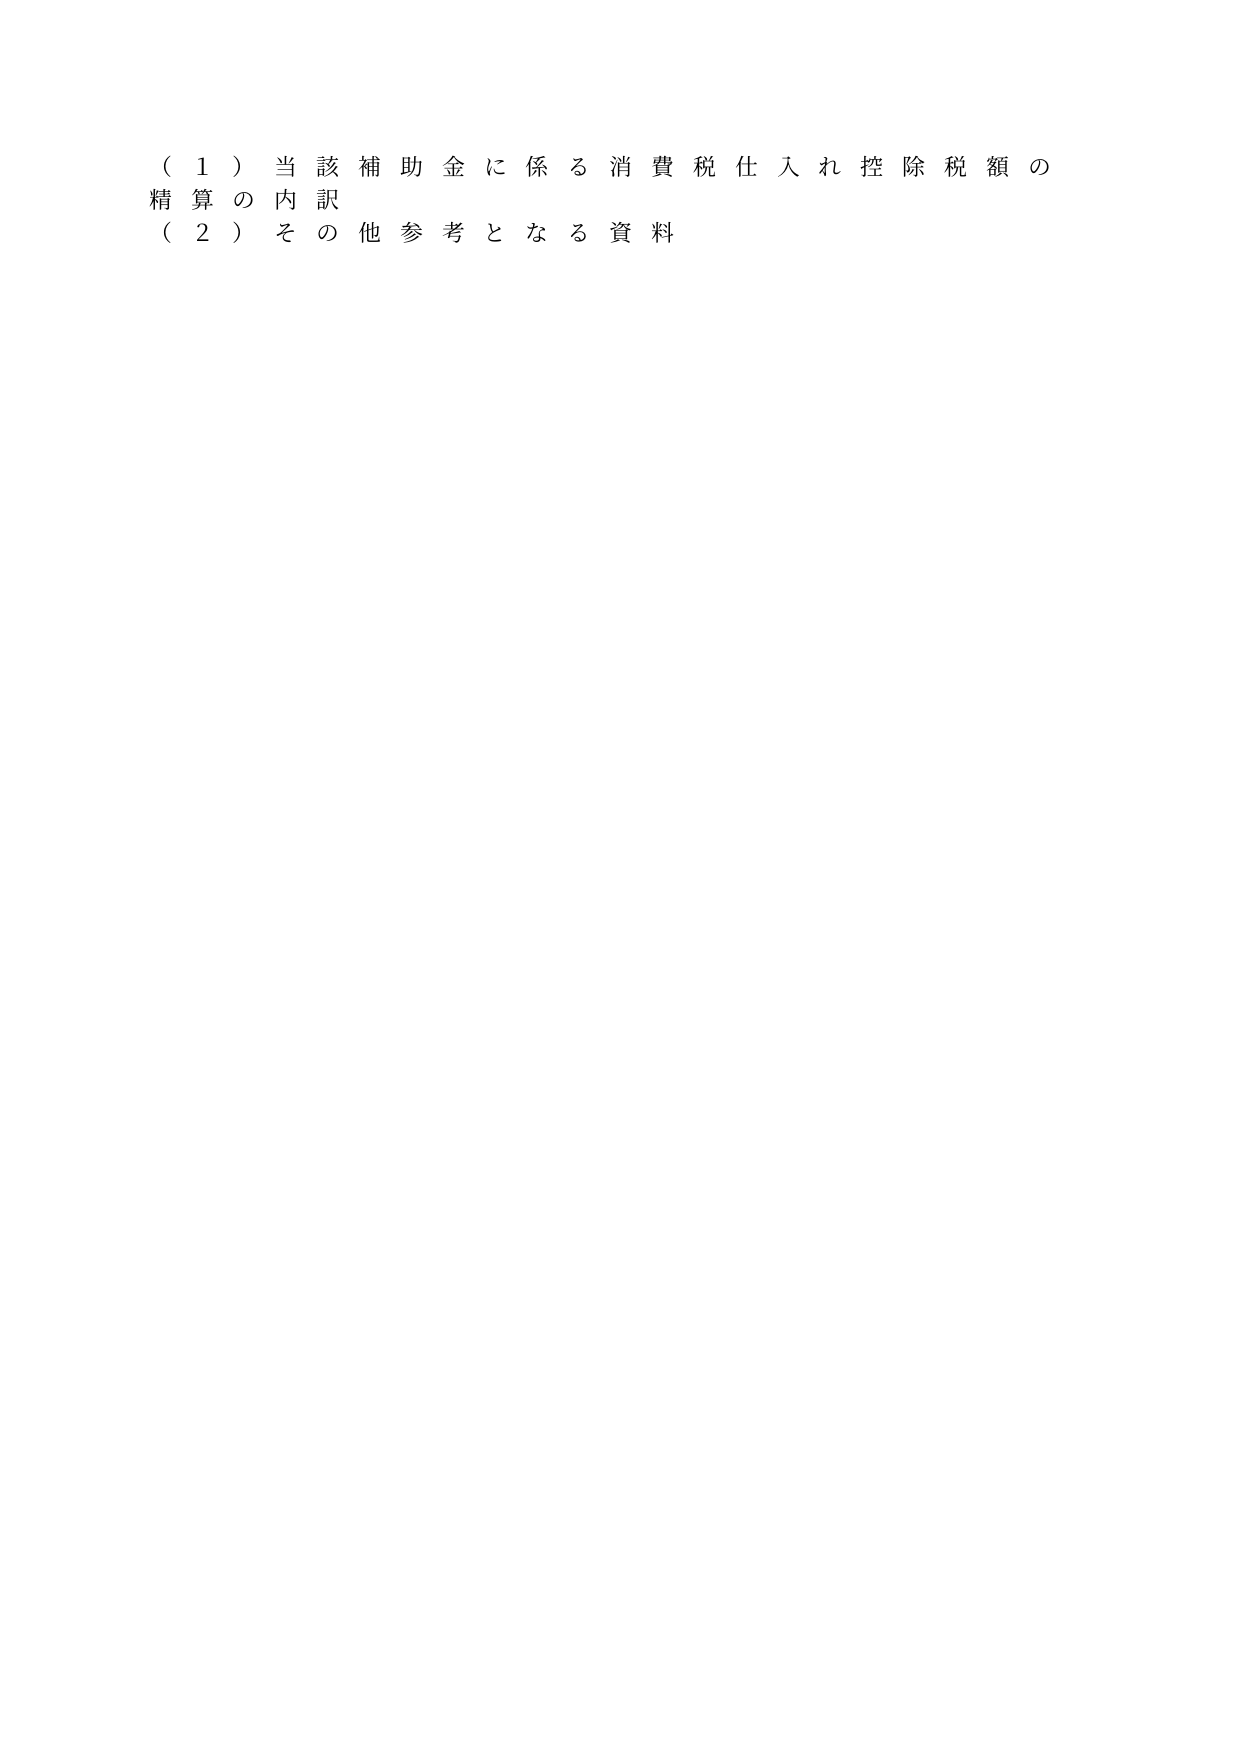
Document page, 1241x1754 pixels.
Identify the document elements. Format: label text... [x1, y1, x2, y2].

text （１）当該補助金に係る消費税仕入れ控除税額の精算の内訳 [149, 149, 1091, 215]
text （２）その他参考となる資料 [149, 215, 1091, 248]
